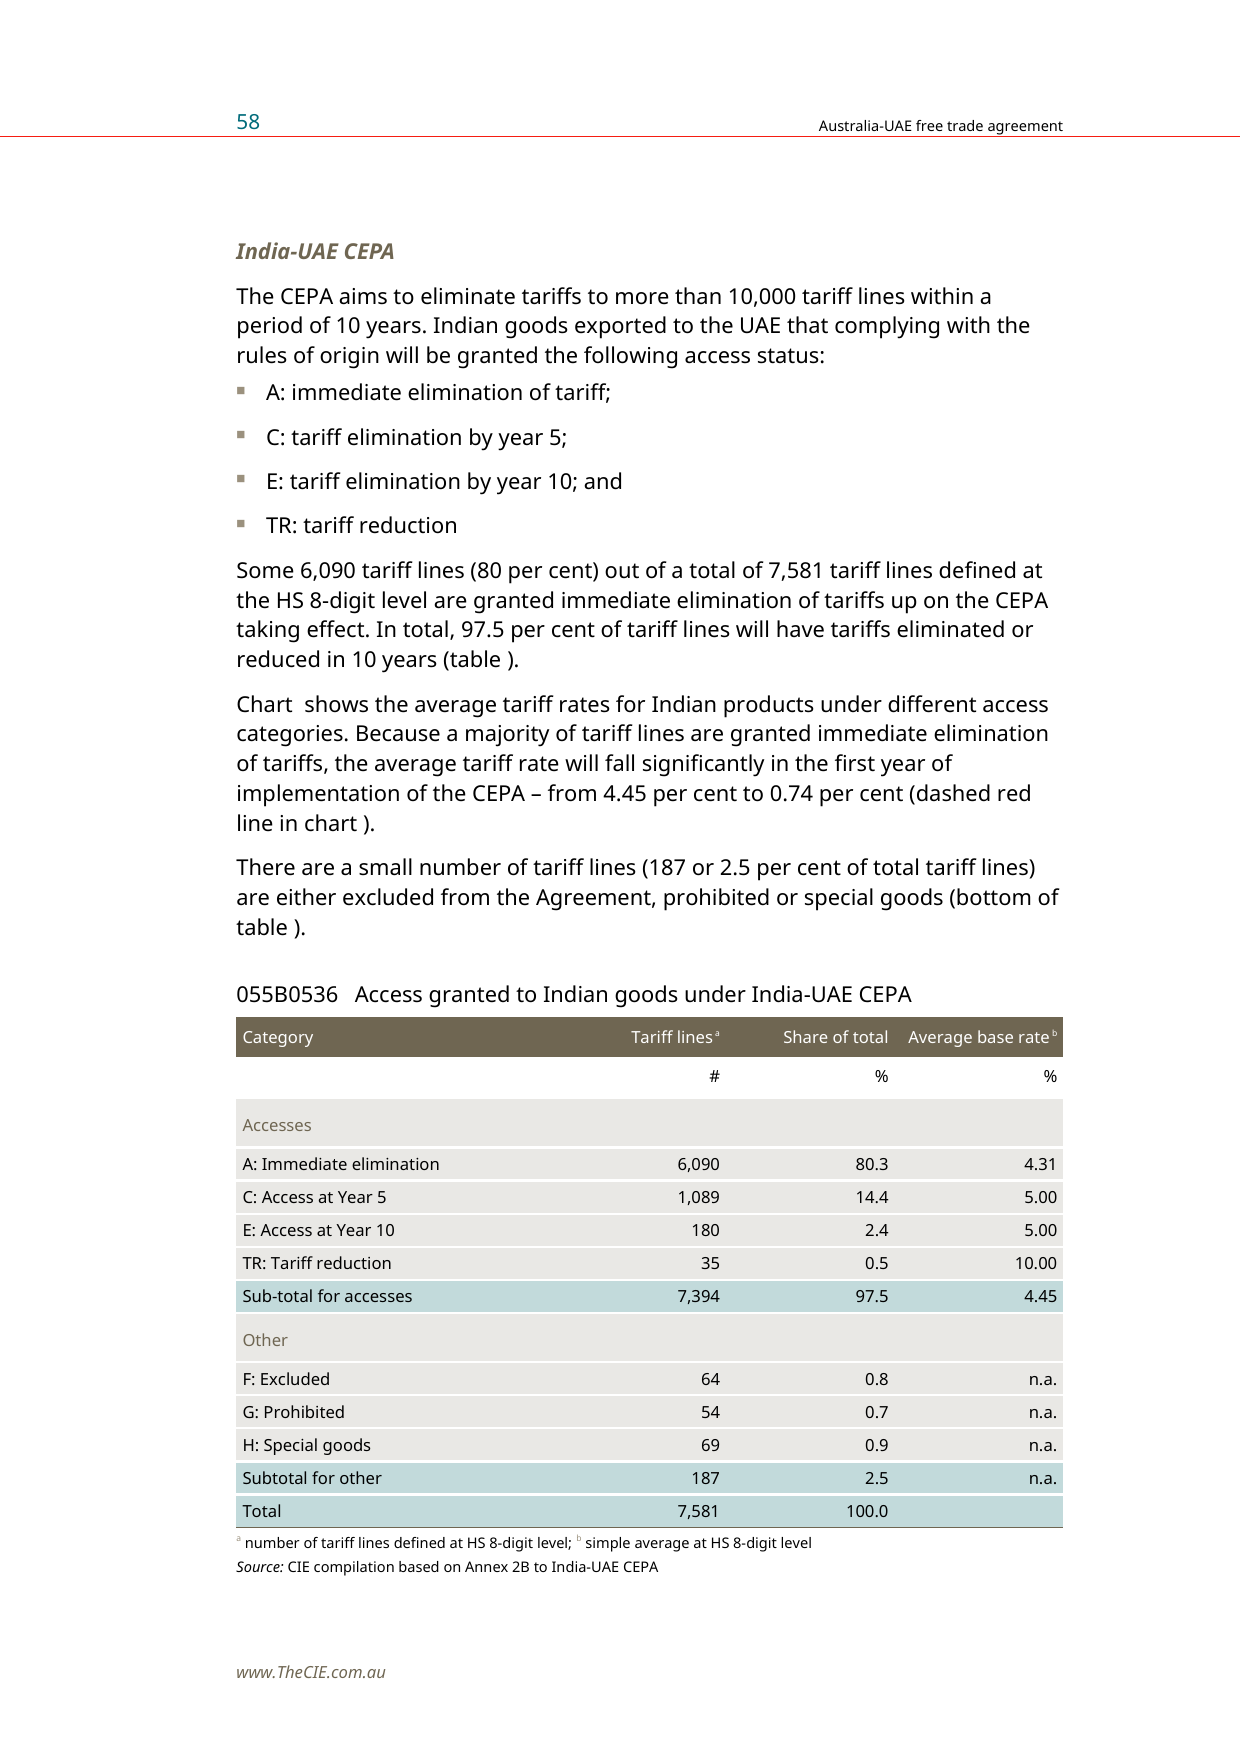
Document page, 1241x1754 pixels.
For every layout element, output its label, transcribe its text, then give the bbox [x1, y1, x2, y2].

text Source: CIE compilation based on Annex 2B to India-UAE CEPA [236, 1556, 1063, 1576]
text The CEPA aims to eliminate tariffs to more than 10,000 tariff lines within a period of 10 years. Indian goods exported to the UAE that complying with the rules of origin will be granted the following access status: [236, 281, 1063, 370]
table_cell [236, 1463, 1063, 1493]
list TR: tariff reduction [236, 511, 1063, 540]
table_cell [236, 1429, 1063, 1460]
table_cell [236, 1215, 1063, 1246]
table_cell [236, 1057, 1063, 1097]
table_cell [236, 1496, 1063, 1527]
text Chart 5.4 shows the average tariff rates for Indian products under different access categories. Because a majority of tariff lines are granted immediate elimination of tariffs, the average tariff rate will fall significantly in the first year of implementation of the CEPA – from 4.45 per cent to 0.74 per cent (dashed red line in chart 5.4). [236, 689, 1063, 838]
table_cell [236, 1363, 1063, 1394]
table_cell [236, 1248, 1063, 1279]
subtitle India-UAE CEPA [236, 236, 1063, 266]
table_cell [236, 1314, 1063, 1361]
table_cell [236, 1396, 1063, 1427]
list E: tariff elimination by year 10; and [236, 466, 1063, 496]
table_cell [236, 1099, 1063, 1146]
list C: tariff elimination by year 5; [236, 422, 1063, 452]
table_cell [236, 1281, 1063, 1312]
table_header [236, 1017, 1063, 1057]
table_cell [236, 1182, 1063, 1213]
text a number of tariff lines defined at HS 8-digit level; b simple average at HS 8-digit level [236, 1532, 1063, 1552]
text 5.3 Access granted to Indian goods under India-UAE CEPA [236, 979, 1063, 1009]
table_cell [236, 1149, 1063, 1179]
text There are a small number of tariff lines (187 or 2.5 per cent of total tariff lines) are either excluded from the Agreement, prohibited or special goods (bottom of table 5.3). [236, 852, 1063, 942]
list A: immediate elimination of tariff; [236, 377, 1063, 407]
text Some 6,090 tariff lines (80 per cent) out of a total of 7,581 tariff lines defined at the HS 8-digit level are granted immediate elimination of tariffs up on the CEPA taking effect. In total, 97.5 per cent of tariff lines will have tariffs eliminated or reduced in 10 years (table 5.3). [236, 555, 1063, 674]
